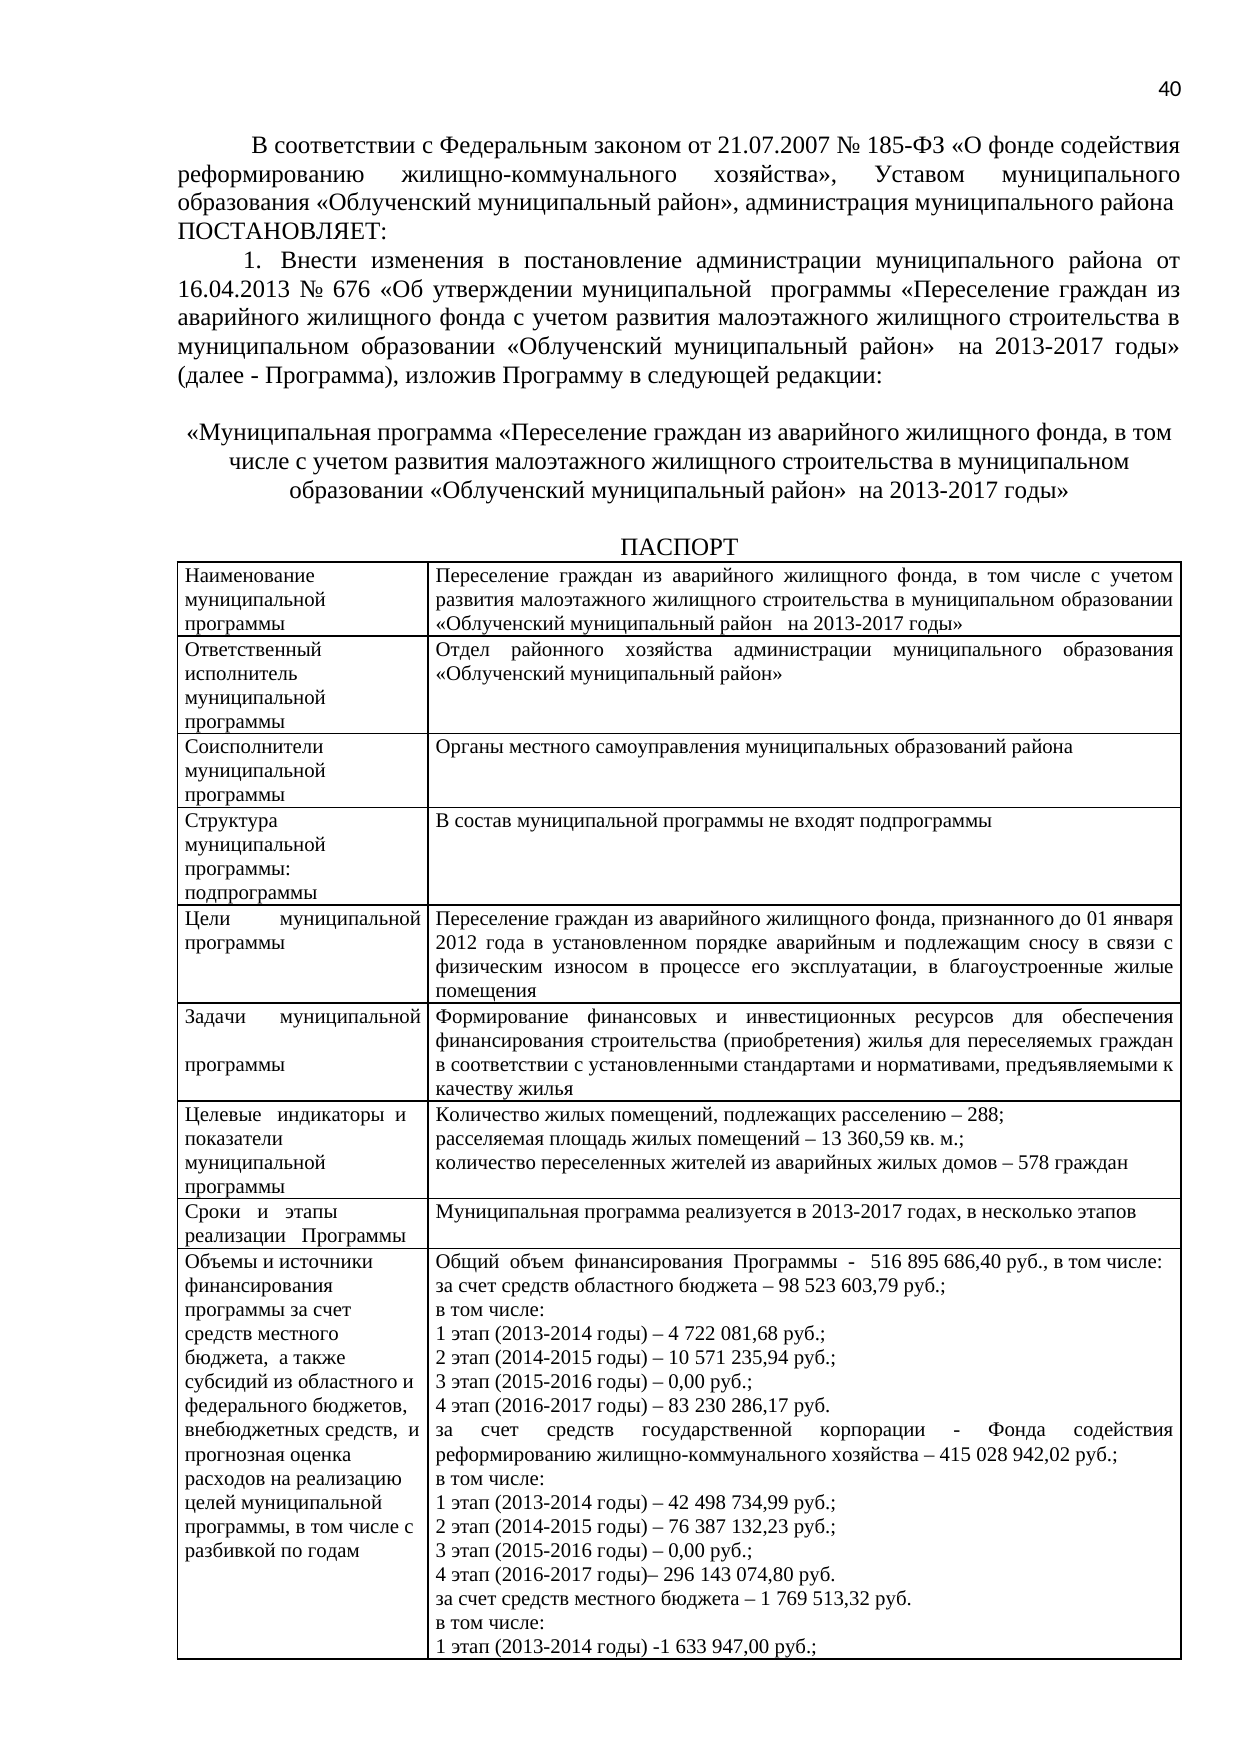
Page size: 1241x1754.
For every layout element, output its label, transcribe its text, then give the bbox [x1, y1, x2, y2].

list Внести изменения в постановление администрации муниципального района от 16.04.2013 № 676 «Об утверждении муниципальной программы «Переселение граждан из аварийного жилищного фонда с учетом развития малоэтажного жилищного строительства в муниципальном образовании «Облученский муниципальный район» на 2013-2017 годы» (далее - Программа), изложив Программу в следующей редакции: [177, 245, 1181, 389]
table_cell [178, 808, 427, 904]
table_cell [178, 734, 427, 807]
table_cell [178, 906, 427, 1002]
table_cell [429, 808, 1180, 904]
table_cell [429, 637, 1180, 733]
text ПОСТАНОВЛЯЕТ: [177, 216, 1181, 245]
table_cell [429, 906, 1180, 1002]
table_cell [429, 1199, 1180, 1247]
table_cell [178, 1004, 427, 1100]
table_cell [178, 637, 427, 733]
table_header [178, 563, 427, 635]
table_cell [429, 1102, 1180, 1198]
text ПАСПОРТ [177, 532, 1181, 561]
text В соответствии с Федеральным законом от 21.07.2007 № 185-ФЗ «О фонде содействия реформированию жилищно-коммунального хозяйства», Уставом муниципального образования «Облученский муниципальный район», администрация муниципального района [177, 130, 1181, 216]
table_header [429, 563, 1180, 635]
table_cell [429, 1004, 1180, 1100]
text «Муниципальная программа «Переселение граждан из аварийного жилищного фонда, в том числе с учетом развития малоэтажного жилищного строительства в муниципальном образовании «Облученский муниципальный район» на 2013-2017 годы» [177, 417, 1181, 504]
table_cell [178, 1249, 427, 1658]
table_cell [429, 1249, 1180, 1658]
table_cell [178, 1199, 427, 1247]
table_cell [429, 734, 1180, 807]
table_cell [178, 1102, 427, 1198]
